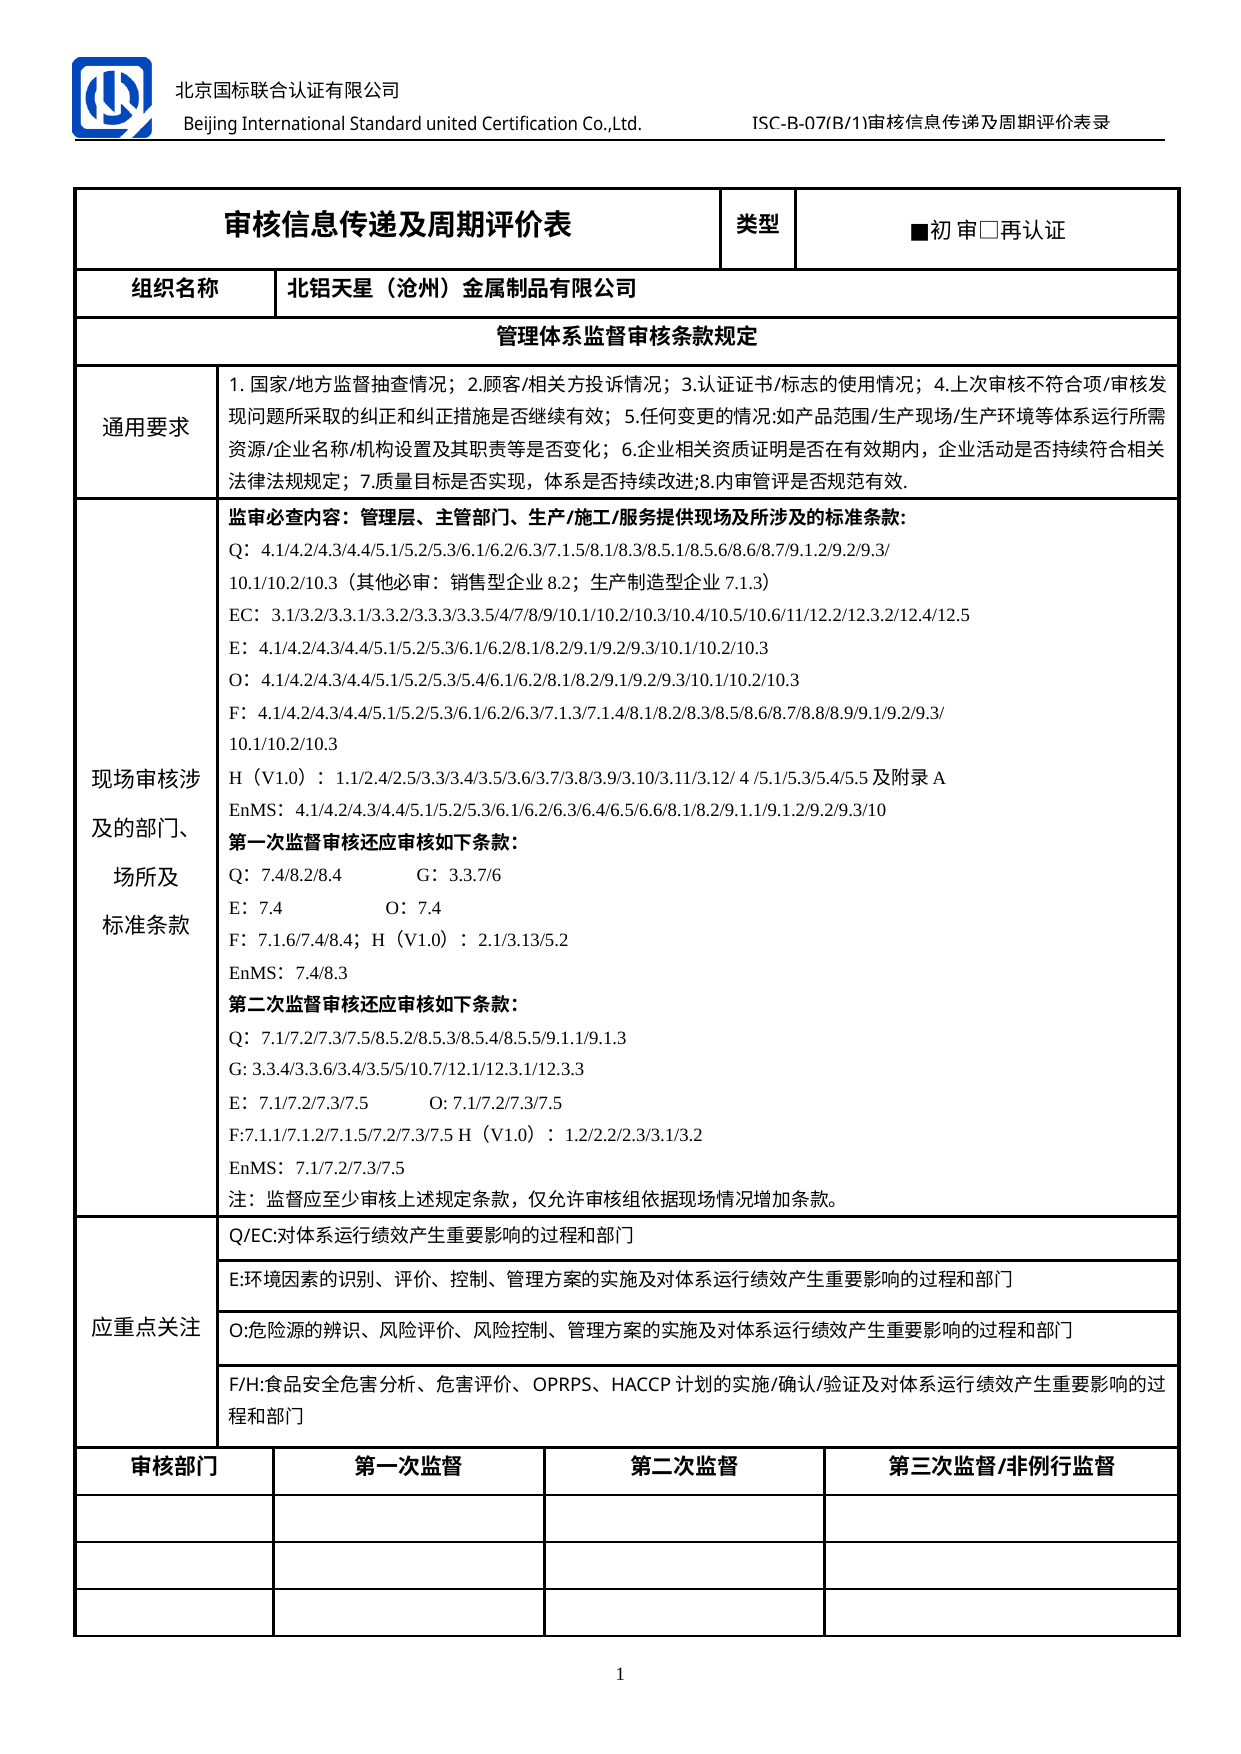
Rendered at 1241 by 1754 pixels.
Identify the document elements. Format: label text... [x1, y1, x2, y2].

table_cell [826, 1496, 1177, 1541]
table_header ■初 审□再认证 [797, 190, 1177, 267]
picture [72, 57, 152, 138]
table_cell 第二次监督 [546, 1449, 823, 1494]
table_cell 监审必查内容：管理层、主管部门、生产/施工/服务提供现场及所涉及的标准条款: Q：4.1/4.2/4.3/4.4/5.1/5.2/5.3/6.1/6.2/6.3/7.1.5/8.1/8.3/8.5.1/8.5.6/8.6/8.7/9.1.2/9.2/9.3/ 10.1/10.2/10.3（其他必审：销售型企业8.2；生产制造型企业7.1.3） EC：3.1/3.2/3.3.1/3.3.2/3.3.3/3.3.5/4/7/8/9/10.1/10.2/10.3/10.4/10.5/10.6/11/12.2/12.3.2/12.4/12.5 E：4.1/4.2/4.3/4.4/5.1/5.2/5.3/6.1/6.2/8.1/8.2/9.1/9.2/9.3/10.1/10.2/10.3 O：4.1/4.2/4.3/4.4/5.1/5.2/5.3/5.4/6.1/6.2/8.1/8.2/9.1/9.2/9.3/10.1/10.2/10.3 F：4.1/4.2/4.3/4.4/5.1/5.2/5.3/6.1/6.2/6.3/7.1.3/7.1.4/8.1/8.2/8.3/8.5/8.6/8.7/8.8/8.9/9.1/9.2/9.3/ 10.1/10.2/10.3 H（V1.0）：1.1/2.4/2.5/3.3/3.4/3.5/3.6/3.7/3.8/3.9/3.10/3.11/3.12/ 4 /5.1/5.3/5.4/5.5及附录A EnMS：4.1/4.2/4.3/4.4/5.1/5.2/5.3/6.1/6.2/6.3/6.4/6.5/6.6/8.1/8.2/9.1.1/9.1.2/9.2/9.3/10 第一次监督审核还应审核如下条款： Q：7.4/8.2/8.4 G：3.3.7/6 E：7.4 O：7.4 F：7.1.6/7.4/8.4；H（V1.0）：2.1/3.13/5.2 EnMS：7.4/8.3 第二次监督审核还应审核如下条款： Q：7.1/7.2/7.3/7.5/8.5.2/8.5.3/8.5.4/8.5.5/9.1.1/9.1.3 G: 3.3.4/3.3.6/3.4/3.5/5/10.7/12.1/12.3.1/12.3.3 E：7.1/7.2/7.3/7.5 O: 7.1/7.2/7.3/7.5 F:7.1.1/7.1.2/7.1.5/7.2/7.3/7.5 H（V1.0）：1.2/2.2/2.3/3.1/3.2 EnMS：7.1/7.2/7.3/7.5 注：监督应至少审核上述规定条款，仅允许审核组依据现场情况增加条款。 [219, 500, 1177, 1215]
table_cell 北铝天星（沧州）金属制品有限公司 [277, 271, 1177, 316]
table_cell [77, 1496, 272, 1541]
table_cell 1. 国家/地方监督抽查情况；2.顾客/相关方投诉情况；3.认证证书/标志的使用情况；4.上次审核不符合项/审核发现问题所采取的纠正和纠正措施是否继续有效；5.任何变更的情况:如产品范围/生产现场/生产环境等体系运行所需资源/企业名称/机构设置及其职责等是否变化；6.企业相关资质证明是否在有效期内，企业活动是否持续符合相关法律法规规定；7.质量目标是否实现，体系是否持续改进;8.内审管评是否规范有效. [219, 367, 1177, 497]
table_cell 组织名称 [77, 271, 274, 316]
table_cell 审核部门 [77, 1449, 272, 1494]
table_cell O:危险源的辨识、风险评价、风险控制、管理方案的实施及对体系运行绩效产生重要影响的过程和部门 [219, 1313, 1177, 1364]
table_cell 第三次监督/非例行监督 [826, 1449, 1177, 1494]
table_cell E:环境因素的识别、评价、控制、管理方案的实施及对体系运行绩效产生重要影响的过程和部门 [219, 1262, 1177, 1310]
table_cell [546, 1496, 823, 1541]
table_cell [77, 1590, 272, 1635]
table_cell [546, 1590, 823, 1635]
table_cell [546, 1543, 823, 1588]
table_cell F/H:食品安全危害分析、危害评价、OPRPS、HACCP计划的实施/确认/验证及对体系运行绩效产生重要影响的过程和部门 [219, 1367, 1177, 1446]
table_cell 现场审核涉及的部门、场所及 标准条款 [77, 500, 216, 1215]
table_cell 应重点关注 [77, 1218, 216, 1446]
table_cell 第一次监督 [275, 1449, 543, 1494]
table_cell 管理体系监督审核条款规定 [77, 319, 1177, 364]
table_cell [77, 1543, 272, 1588]
table_cell Q/EC:对体系运行绩效产生重要影响的过程和部门 [219, 1218, 1177, 1259]
table_cell 通用要求 [77, 367, 216, 497]
table_header 审核信息传递及周期评价表 [77, 190, 719, 267]
table_header 类型 [722, 190, 794, 267]
table_cell [275, 1496, 543, 1541]
table_cell [826, 1590, 1177, 1635]
table_cell [275, 1590, 543, 1635]
table_cell [826, 1543, 1177, 1588]
table_cell [275, 1543, 543, 1588]
